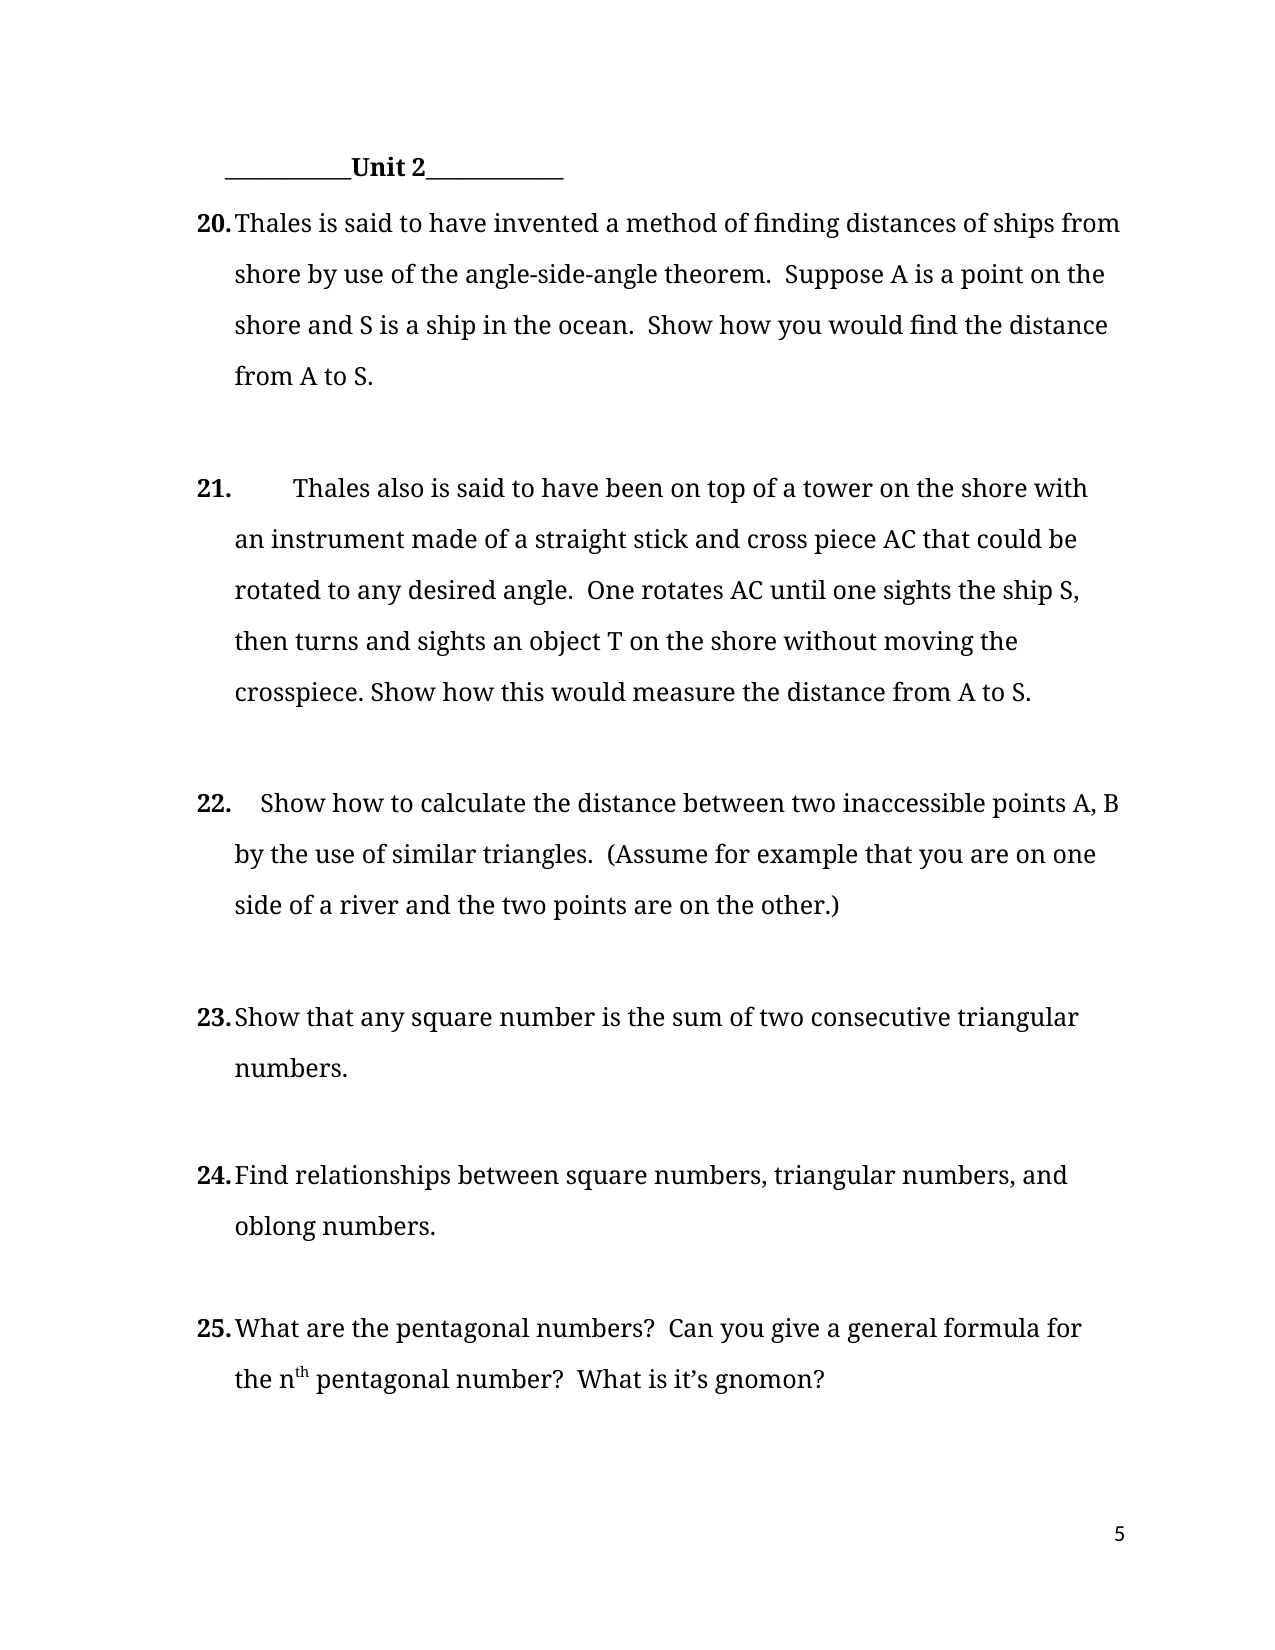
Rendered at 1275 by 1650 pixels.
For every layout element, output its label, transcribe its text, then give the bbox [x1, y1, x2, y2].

list Show how to calculate the distance between two inaccessible points A, B by the use of similar triangles. (Assume for example that you are on one side of a river and the two points are on the other.) [197, 786, 1125, 922]
list Show that any square number is the sum of two consecutive triangular numbers. [197, 999, 1125, 1084]
list Thales is said to have invented a method of finding distances of ships from shore by use of the angle-side-angle theorem. Suppose A is a point on the shore and S is a ship in the ocean. Show how you would find the distance from A to S. [197, 206, 1125, 393]
list Thales also is said to have been on top of a tower on the shore with an instrument made of a straight stick and cross piece AC that could be rotated to any desired angle. One rotates AC until one sights the ship S, then turns and sights an object T on the shore without moving the crosspiece. Show how this would measure the distance from A to S. [197, 470, 1125, 708]
list What are the pentagonal numbers? Can you give a general formula for the nth pentagonal number? What is it’s gnomon? [197, 1310, 1125, 1396]
list Find relationships between square numbers, triangular numbers, and oblong numbers. [197, 1157, 1125, 1242]
text ___________Unit 2____________ [225, 150, 1125, 184]
